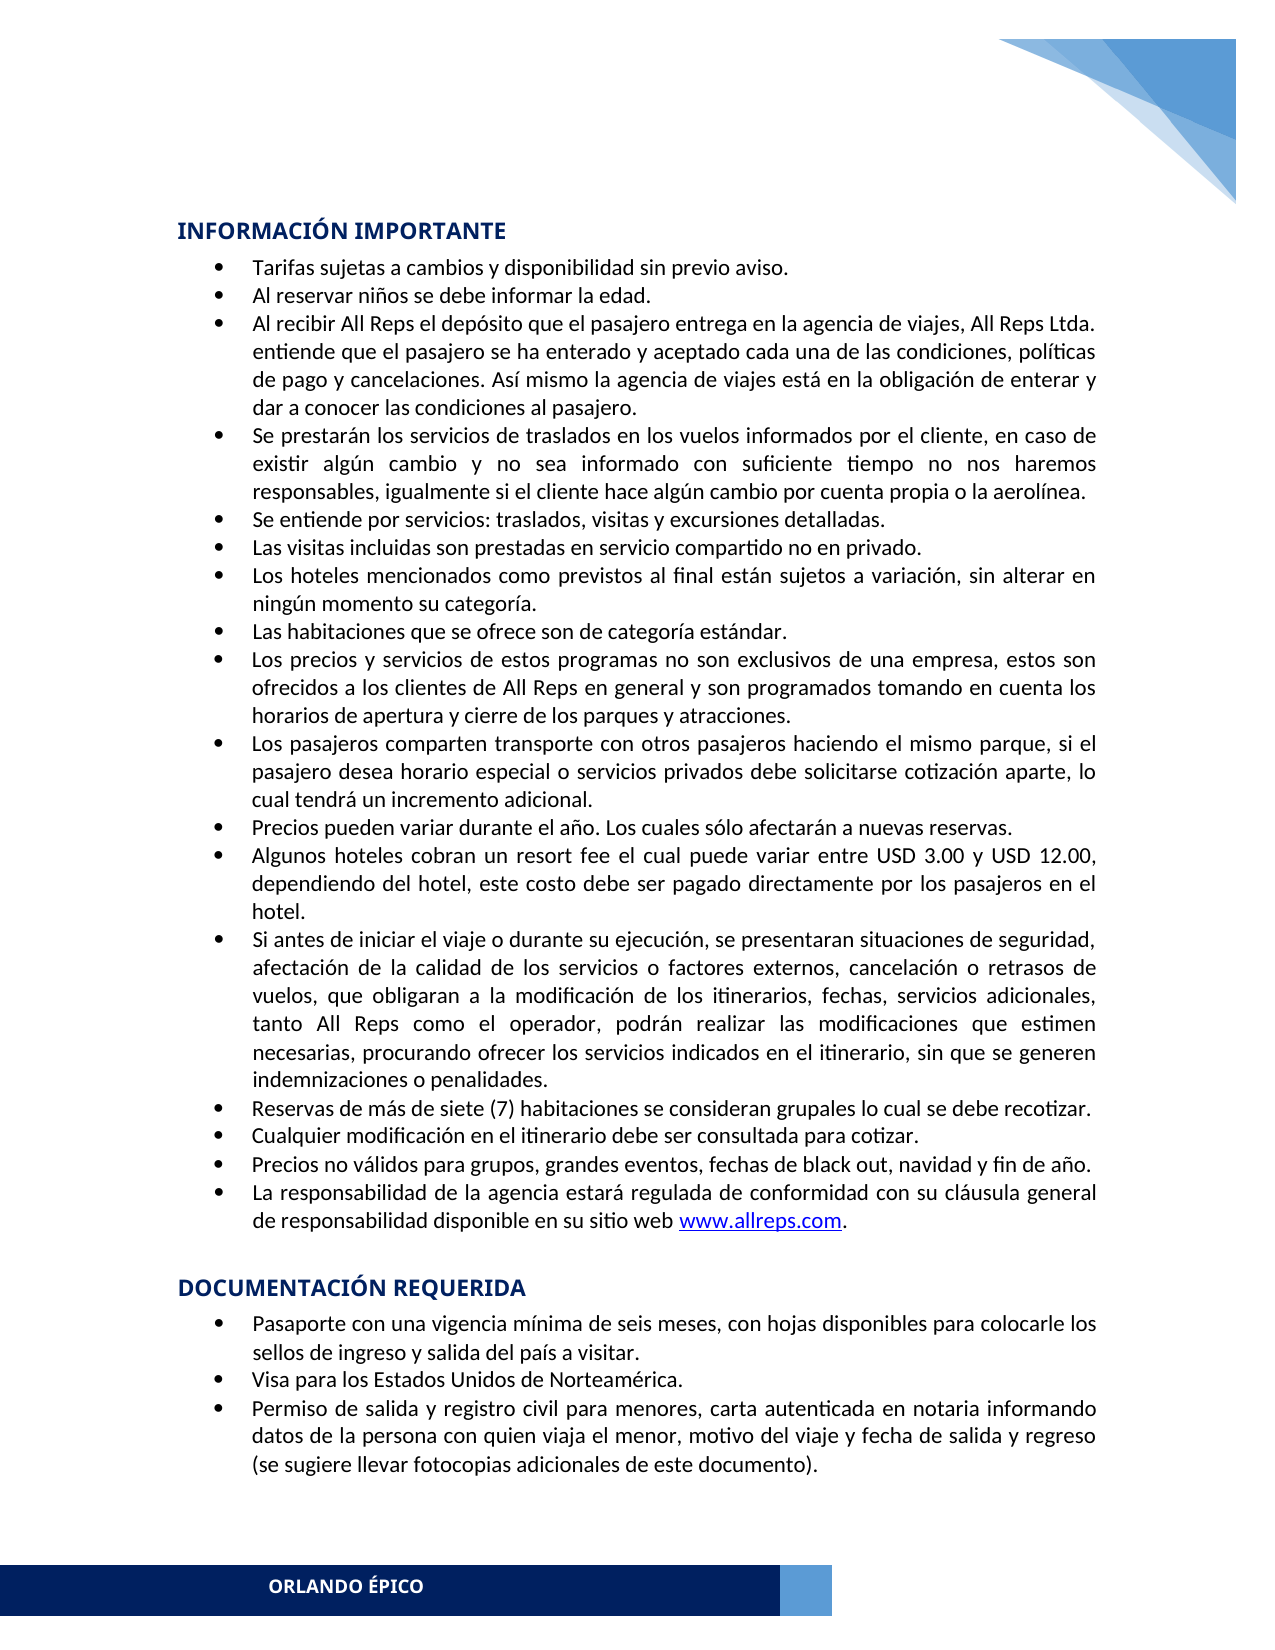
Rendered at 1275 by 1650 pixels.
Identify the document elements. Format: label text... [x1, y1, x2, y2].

text Se entiende por servicios: traslados, visitas y excursiones detalladas. [215, 505, 1098, 533]
text Permiso de salida y registro civil para menores, carta autenticada en notaria informando datos de la persona con quien viaja el menor, motivo del viaje y fecha de salida y regreso (se sugiere llevar fotocopias adicionales de este documento). [214, 1394, 1098, 1478]
text Si antes de iniciar el viaje o durante su ejecución, se presentaran situaciones de seguridad, afectación de la calidad de los servicios o factores externos, cancelación o retrasos de vuelos, que obligaran a la modificación de los itinerarios, fechas, servicios adicionales, tanto All Reps como el operador, podrán realizar las modificaciones que estimen necesarias, procurando ofrecer los servicios indicados en el itinerario, sin que se generen indemnizaciones o penalidades. [215, 926, 1098, 1094]
text La responsabilidad de la agencia estará regulada de conformidad con su cláusula general de responsabilidad disponible en su sitio web www.allreps.com. [215, 1178, 1098, 1234]
text Al recibir All Reps el depósito que el pasajero entrega en la agencia de viajes, All Reps Ltda. entiende que el pasajero se ha enterado y aceptado cada una de las condiciones, políticas de pago y cancelaciones. Así mismo la agencia de viajes está en la obligación de enterar y dar a conocer las condiciones al pasajero. [215, 309, 1098, 421]
text Las visitas incluidas son prestadas en servicio compartido no en privado. [215, 533, 1098, 561]
text Los precios y servicios de estos programas no son exclusivos de una empresa, estos son ofrecidos a los clientes de All Reps en general y son programados tomando en cuenta los horarios de apertura y cierre de los parques y atracciones. [214, 645, 1098, 729]
text Pasaporte con una vigencia mínima de seis meses, con hojas disponibles para colocarle los sellos de ingreso y salida del país a visitar. [215, 1309, 1098, 1366]
text Visa para los Estados Unidos de Norteamérica. [214, 1366, 1098, 1394]
text Se prestarán los servicios de traslados en los vuelos informados por el cliente, en caso de existir algún cambio y no sea informado con suficiente tiempo no nos haremos responsables, igualmente si el cliente hace algún cambio por cuenta propia o la aerolínea. [215, 421, 1098, 505]
text INFORMACIÓN IMPORTANTE [177, 215, 1098, 246]
text Precios pueden variar durante el año. Los cuales sólo afectarán a nuevas reservas. [214, 813, 1098, 841]
text Reservas de más de siete (7) habitaciones se consideran grupales lo cual se debe recotizar. [214, 1094, 1098, 1122]
text Los hoteles mencionados como previstos al final están sujetos a variación, sin alterar en ningún momento su categoría. [215, 561, 1098, 617]
text Los pasajeros comparten transporte con otros pasajeros haciendo el mismo parque, si el pasajero desea horario especial o servicios privados debe solicitarse cotización aparte, lo cual tendrá un incremento adicional. [214, 729, 1098, 813]
text Tarifas sujetas a cambios y disponibilidad sin previo aviso. [215, 253, 1098, 281]
text Precios no válidos para grupos, grandes eventos, fechas de black out, navidad y fin de año. [214, 1150, 1098, 1178]
picture [997, 39, 1236, 205]
text Cualquier modificación en el itinerario debe ser consultada para cotizar. [214, 1122, 1098, 1150]
text Al reservar niños se debe informar la edad. [215, 281, 1098, 309]
text Las habitaciones que se ofrece son de categoría estándar. [215, 617, 1098, 645]
text DOCUMENTACIÓN REQUERIDA [177, 1272, 1098, 1303]
text Algunos hoteles cobran un resort fee el cual puede variar entre USD 3.00 y USD 12.00, dependiendo del hotel, este costo debe ser pagado directamente por los pasajeros en el hotel. [214, 841, 1098, 926]
